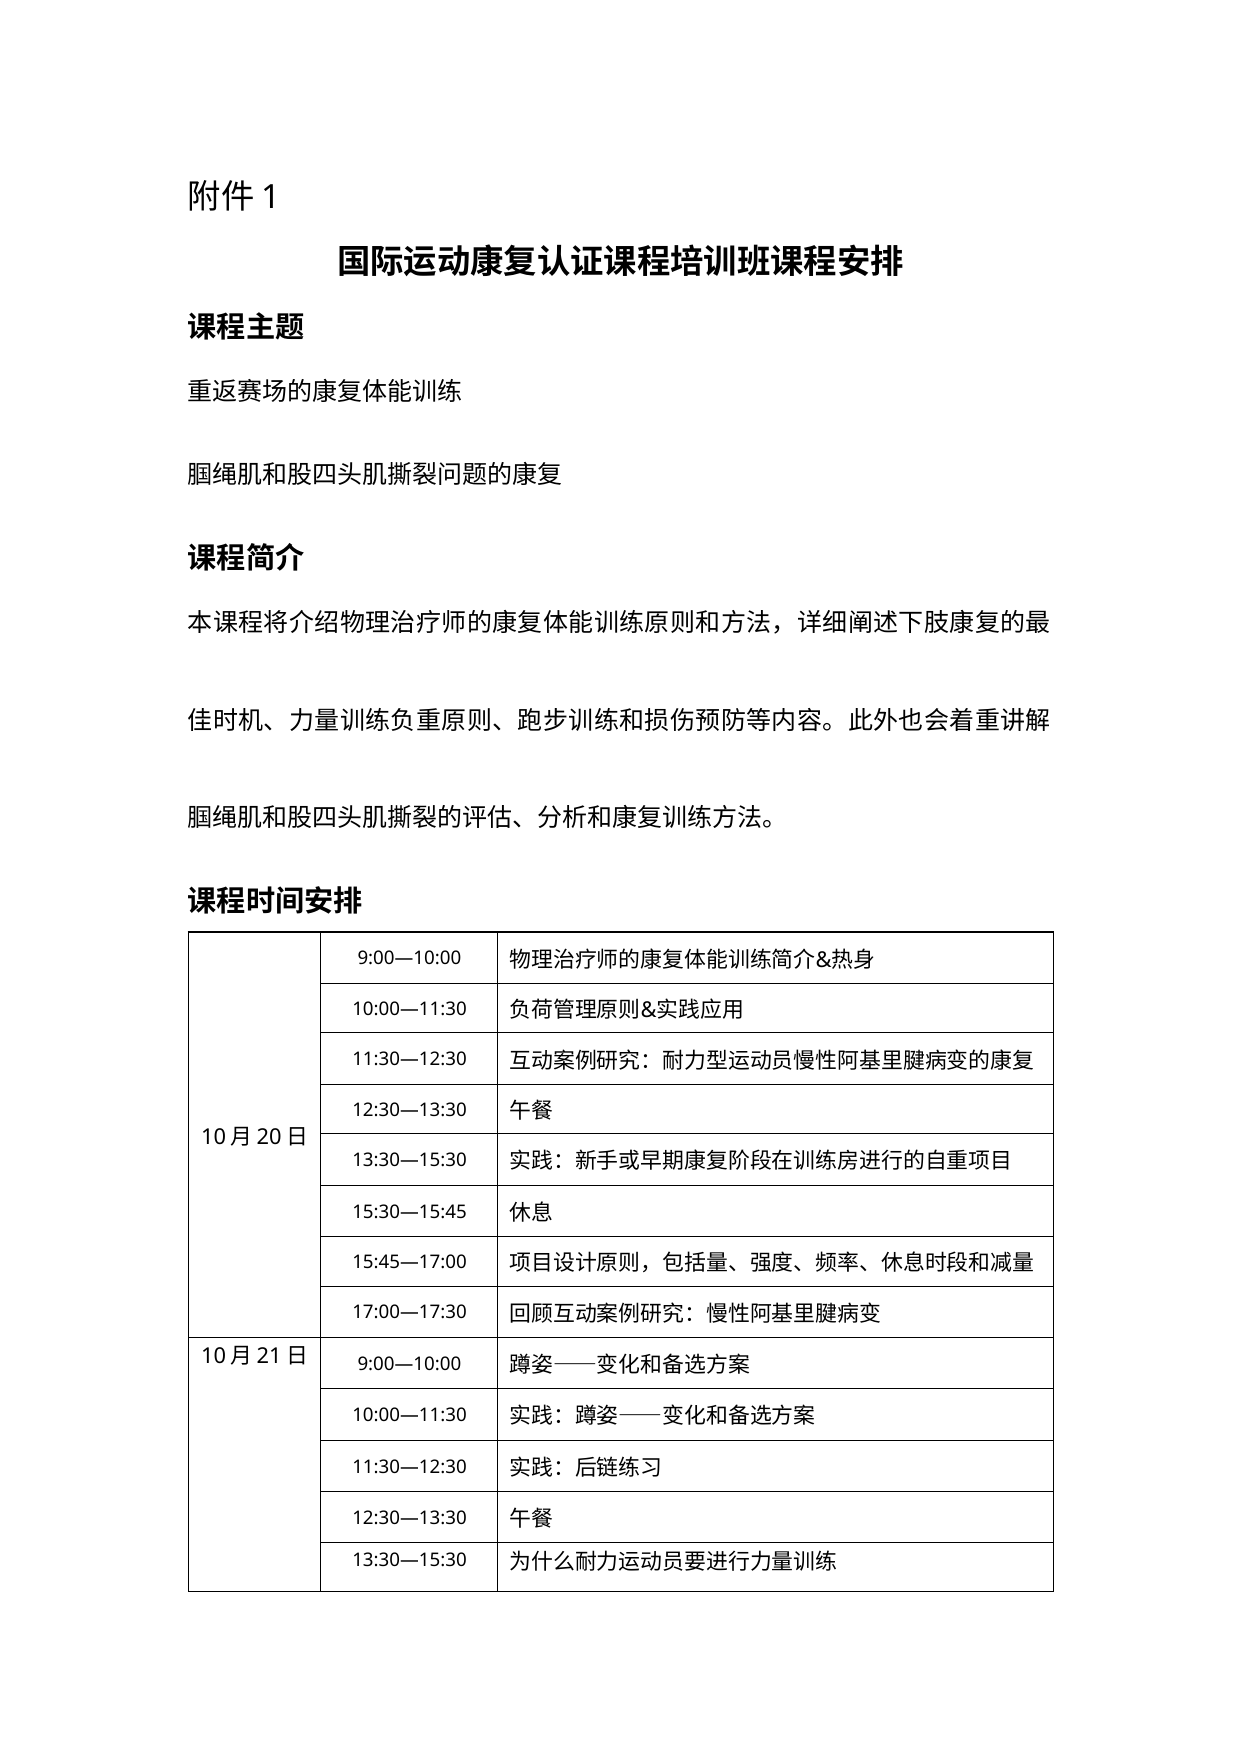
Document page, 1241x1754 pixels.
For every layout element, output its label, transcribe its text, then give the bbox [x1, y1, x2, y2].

table_cell 项目设计原则，包括量、强度、频率、休息时段和减量 [498, 1237, 1053, 1286]
table_cell 11:30—12:30 [321, 1441, 497, 1491]
table_cell 15:30—15:45 [321, 1186, 497, 1236]
table_cell 13:30—15:30 [321, 1134, 497, 1184]
table_cell 10:00—11:30 [321, 984, 497, 1032]
text 重返赛场的康复体能训练 [187, 357, 1053, 422]
table_cell 15:45—17:00 [321, 1237, 497, 1286]
table_cell 负荷管理原则&实践应用 [498, 984, 1053, 1032]
text 附件1 [187, 162, 1053, 227]
table_cell 12:30—13:30 [321, 1085, 497, 1133]
table_cell 实践：后链练习 [498, 1441, 1053, 1491]
table_header 物理治疗师的康复体能训练简介&热身 [498, 933, 1053, 983]
table_cell 互动案例研究：耐力型运动员慢性阿基里腱病变的康复 [498, 1033, 1053, 1084]
text 本课程将介绍物理治疗师的康复体能训练原则和方法，详细阐述下肢康复的最佳时机、力量训练负重原则、跑步训练和损伤预防等内容。此外也会着重讲解腘绳肌和股四头肌撕裂的评估、分析和康复训练方法。 [187, 588, 1053, 848]
table_cell 10月21日 [189, 1338, 320, 1591]
text 课程时间安排 [187, 866, 1053, 931]
table_cell 9:00—10:00 [321, 1338, 497, 1388]
table_cell 蹲姿——变化和备选方案 [498, 1338, 1053, 1388]
text 国际运动康复认证课程培训班课程安排 [187, 227, 1053, 292]
table_cell 11:30—12:30 [321, 1033, 497, 1084]
table_cell 12:30—13:30 [321, 1492, 497, 1542]
table_cell 实践：新手或早期康复阶段在训练房进行的自重项目 [498, 1134, 1053, 1184]
text 课程简介 [187, 523, 1053, 588]
text 腘绳肌和股四头肌撕裂问题的康复 [187, 440, 1053, 505]
table_header 10月20日 [189, 933, 320, 1337]
table_cell 10:00—11:30 [321, 1389, 497, 1439]
table_cell 回顾互动案例研究：慢性阿基里腱病变 [498, 1287, 1053, 1337]
table_cell 午餐 [498, 1085, 1053, 1133]
table_header 9:00—10:00 [321, 933, 497, 983]
table_cell 17:00—17:30 [321, 1287, 497, 1337]
table_cell 午餐 [498, 1492, 1053, 1542]
table_cell 实践：蹲姿——变化和备选方案 [498, 1389, 1053, 1439]
table_cell 休息 [498, 1186, 1053, 1236]
table_cell 13:30—15:30 [321, 1543, 497, 1591]
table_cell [498, 1543, 1053, 1591]
text 课程主题 [187, 292, 1053, 357]
